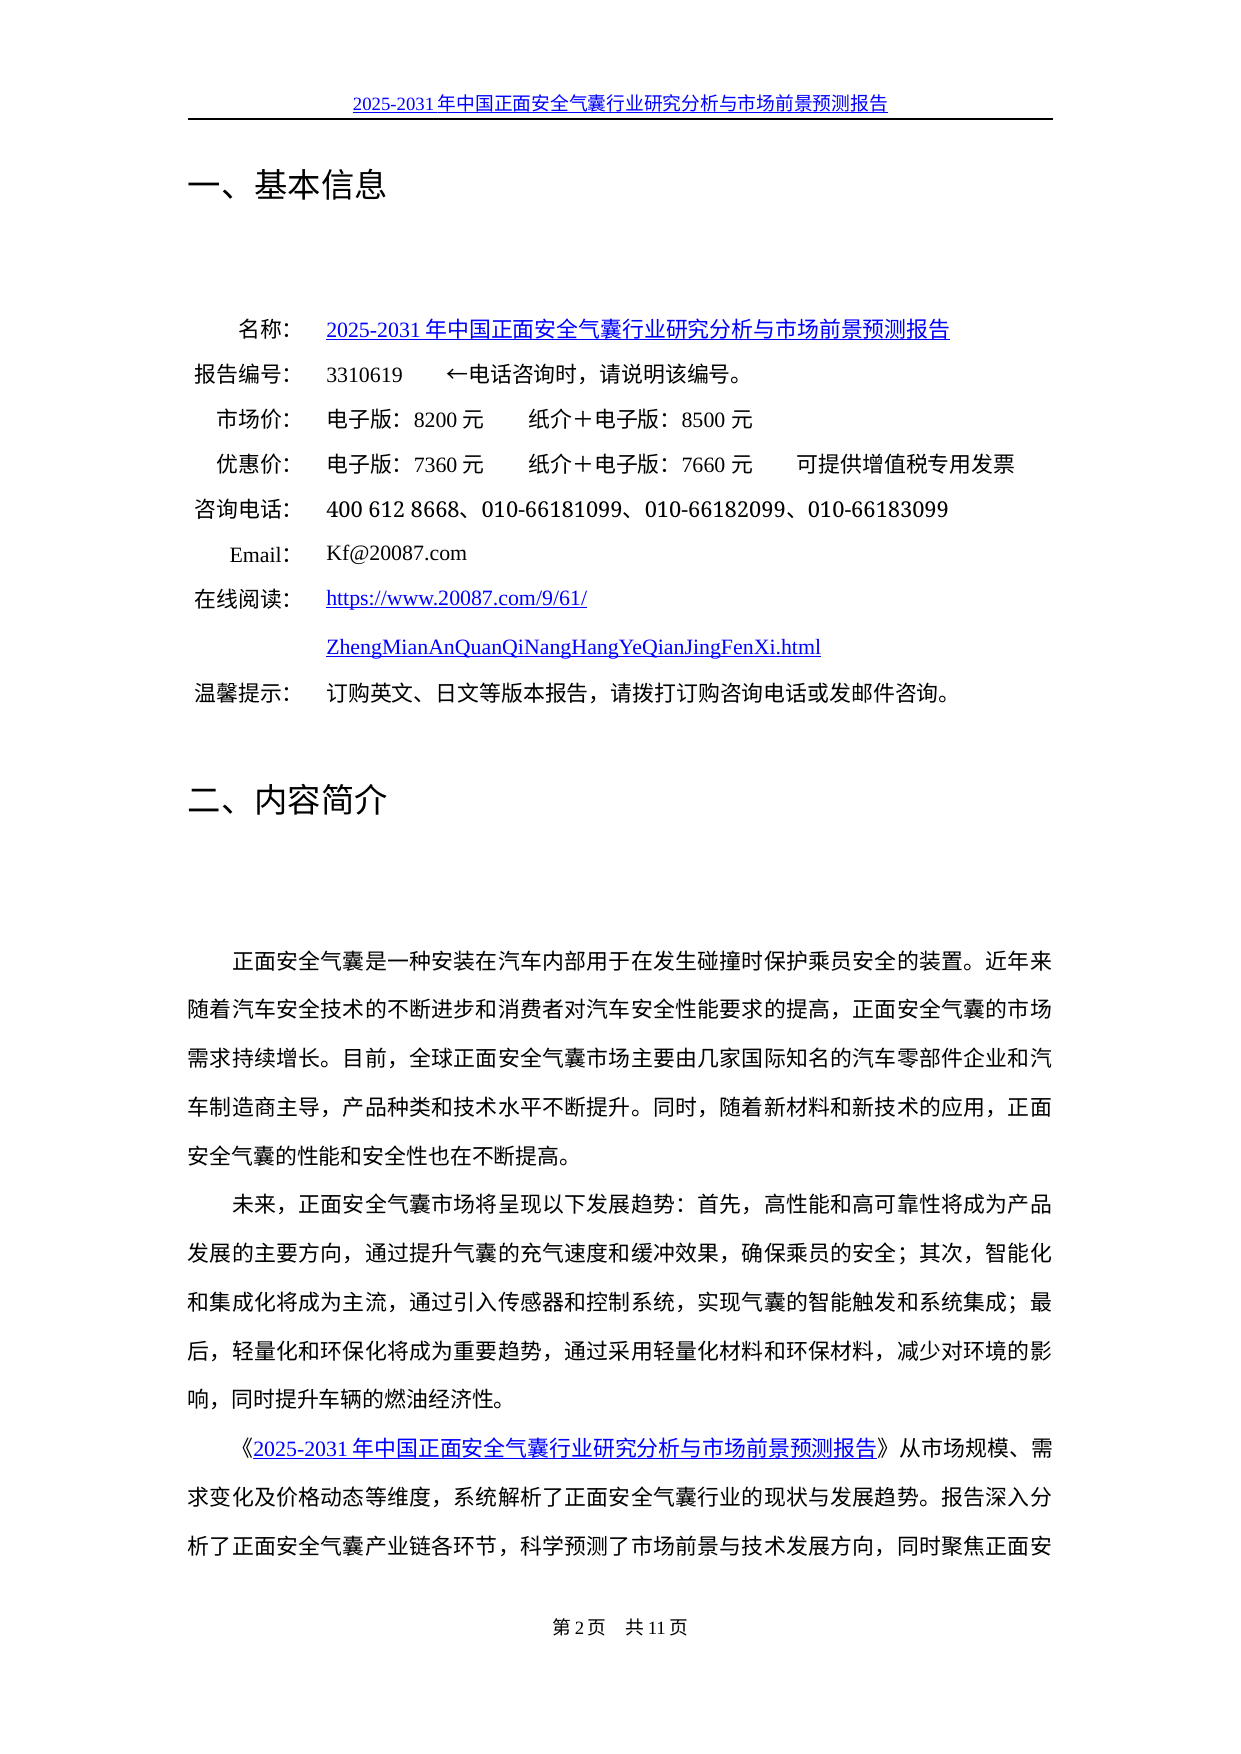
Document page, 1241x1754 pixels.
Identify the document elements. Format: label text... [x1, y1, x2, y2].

table_cell 温馨提示： [167, 675, 315, 720]
table_cell Kf@20087.com [315, 537, 1073, 582]
table_cell Email： [167, 537, 315, 582]
table_cell 电子版：7360 元 纸介＋电子版：7660 元 可提供增值税专用发票 [315, 447, 1073, 492]
title 一、基本信息 [187, 150, 1053, 215]
table_cell [315, 582, 1073, 675]
table_cell 在线阅读： [167, 582, 315, 675]
table_header 名称： [167, 312, 315, 357]
table_header 2025-2031年中国正面安全气囊行业研究分析与市场前景预测报告 [315, 312, 1073, 357]
table_cell 咨询电话： [167, 492, 315, 537]
table_cell 400 612 8668、010-66181099、010-66182099、010-66183099 [315, 492, 1073, 537]
table_cell 市场价： [167, 402, 315, 447]
table_cell 3310619 ←电话咨询时，请说明该编号。 [315, 357, 1073, 402]
table_cell 订购英文、日文等版本报告，请拨打订购咨询电话或发邮件咨询。 [315, 675, 1073, 720]
table_cell 优惠价： [167, 447, 315, 492]
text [187, 943, 1053, 1561]
table_cell 报告编号： [167, 357, 315, 402]
title 二、内容简介 [187, 766, 1053, 831]
table_cell 电子版：8200 元 纸介＋电子版：8500 元 [315, 402, 1073, 447]
